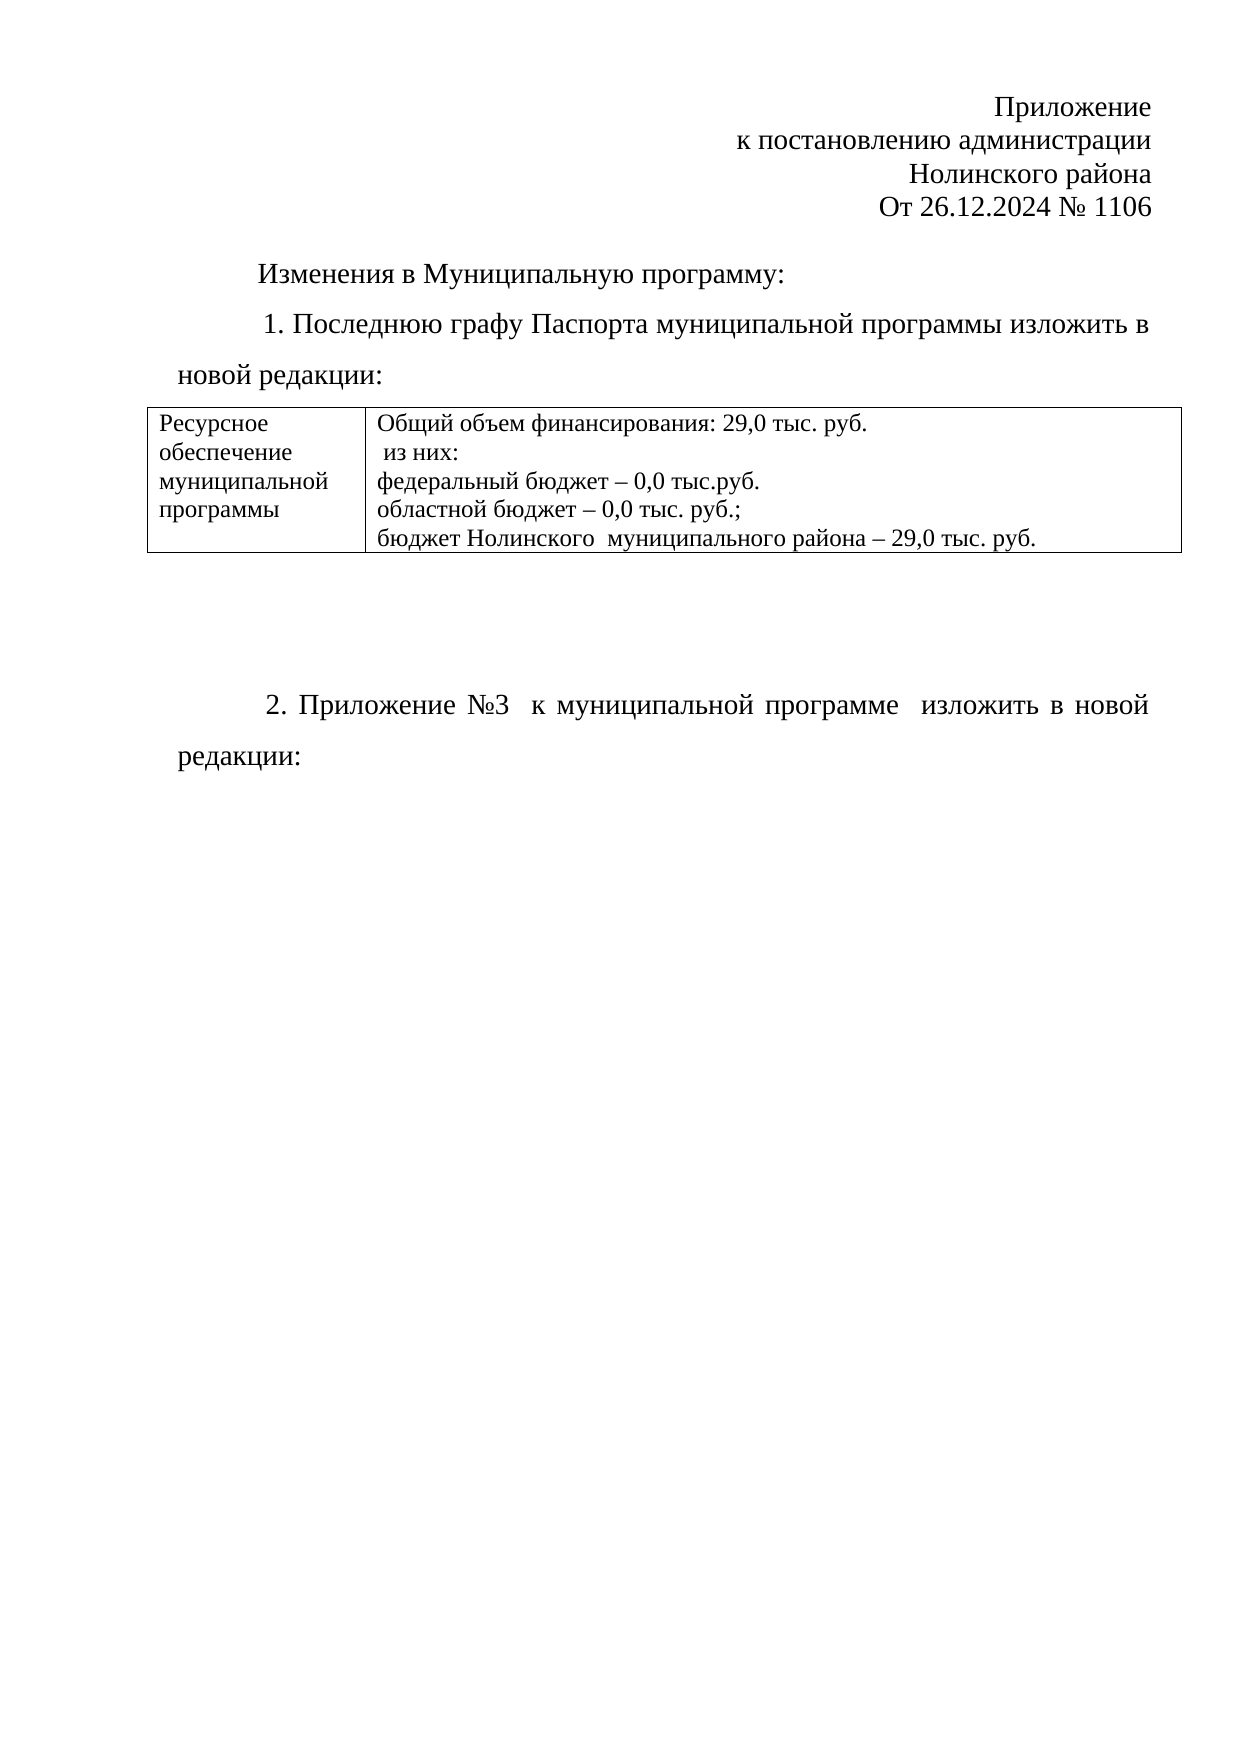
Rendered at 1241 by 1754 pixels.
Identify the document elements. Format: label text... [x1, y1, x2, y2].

text к постановлению администрации [177, 122, 1152, 156]
table_header Общий объем финансирования: 29,0 тыс. руб. из них: федеральный бюджет – 0,0 тыс.руб. областной бюджет – 0,0 тыс. руб.; бюджет Нолинского муниципального района – 29,0 тыс. руб. [366, 408, 1181, 552]
text Нолинского района [177, 156, 1152, 189]
table_header Ресурсное обеспечение муниципальной программы [148, 408, 365, 552]
text 1. Последнюю графу Паспорта муниципальной программы изложить в новой редакции: [177, 307, 1152, 391]
text Приложение [177, 89, 1152, 122]
text От 26.12.2024 № 1106 [177, 189, 1152, 223]
text Изменения в Муниципальную программу: [177, 256, 1152, 290]
text 2. Приложение №3 к муниципальной программе изложить в новой редакции: [177, 687, 1152, 771]
